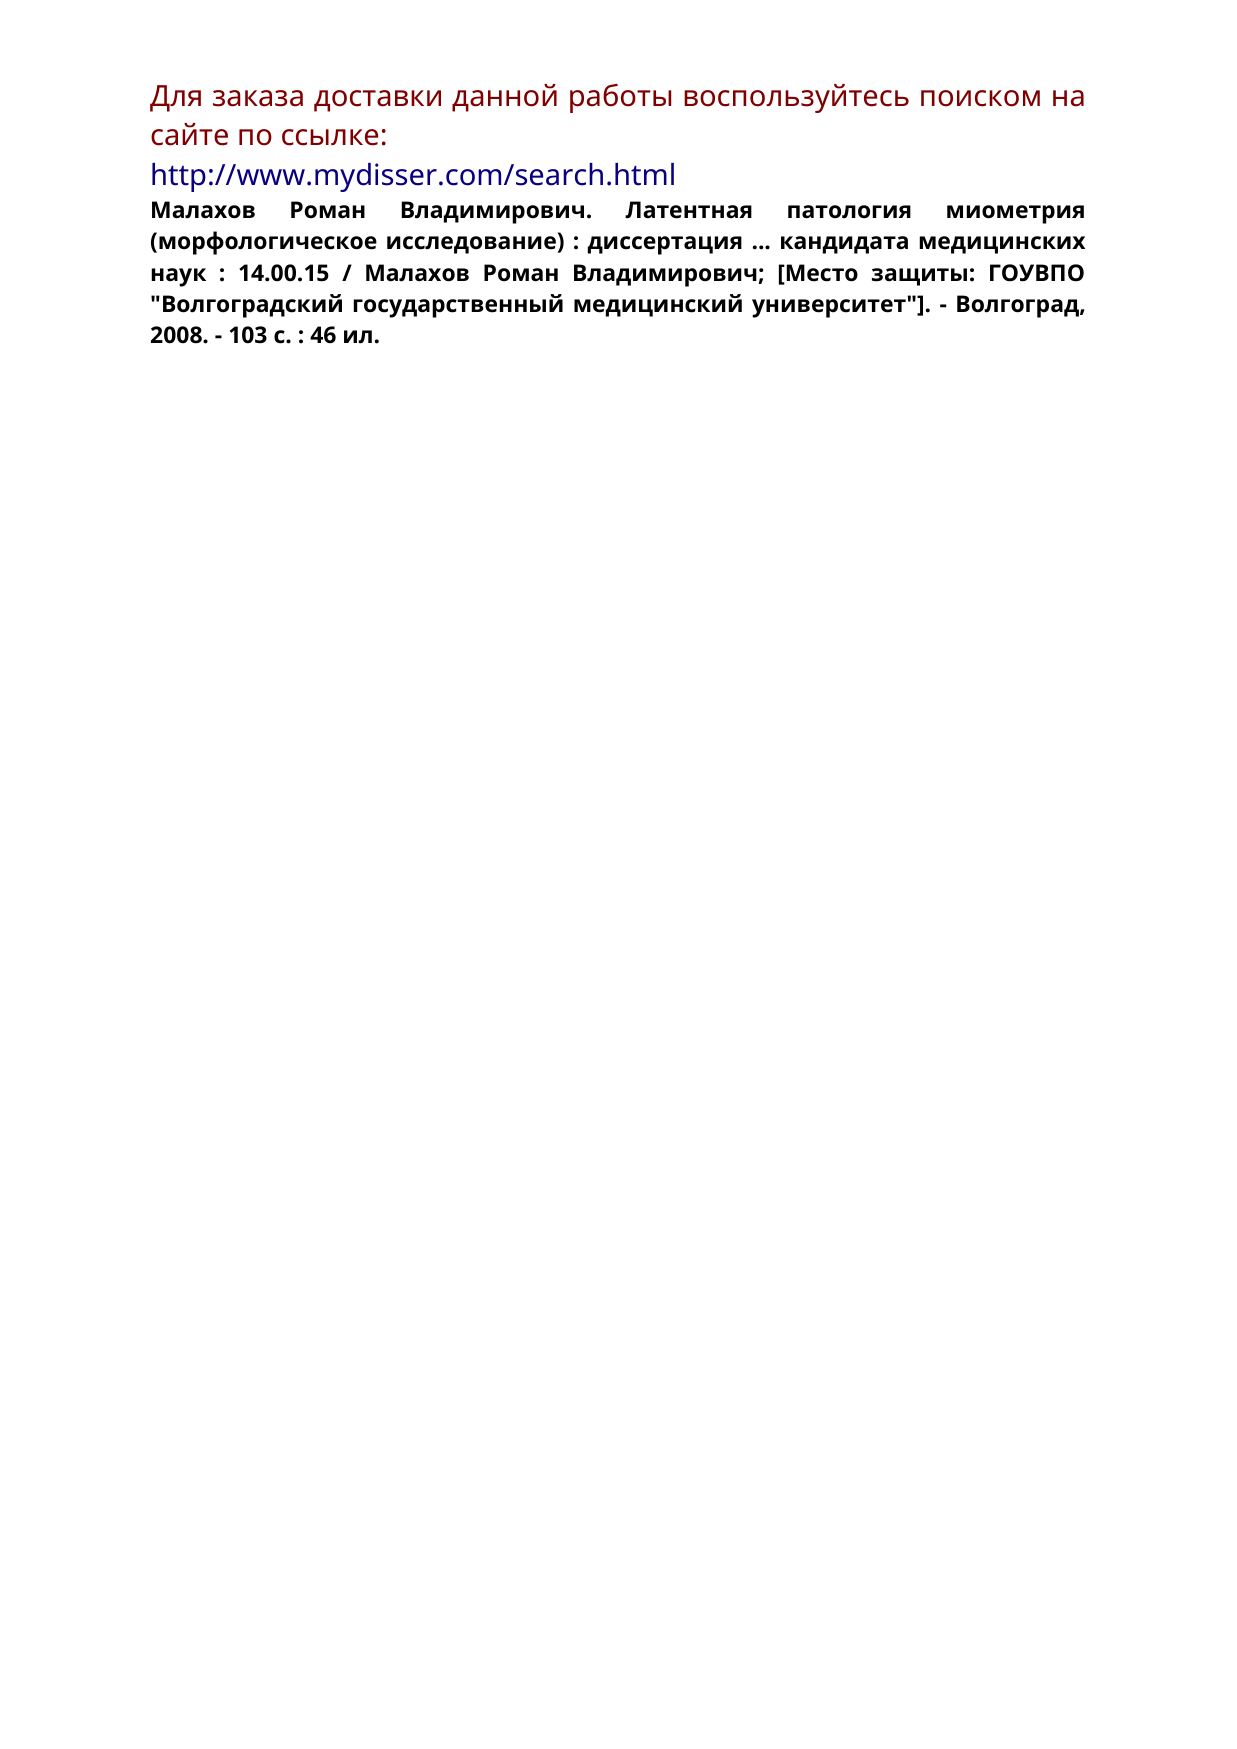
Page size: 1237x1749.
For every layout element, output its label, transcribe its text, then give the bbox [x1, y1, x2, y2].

text Малахов Роман Владимирович. Латентная патология миометрия (морфологическое исследование) : диссертация ... кандидата медицинских наук : 14.00.15 / Малахов Роман Владимирович; [Место защиты: ГОУВПО "Волгоградский государственный медицинский университет"]. - Волгоград, 2008. - 103 с. : 46 ил. [150, 194, 1086, 350]
